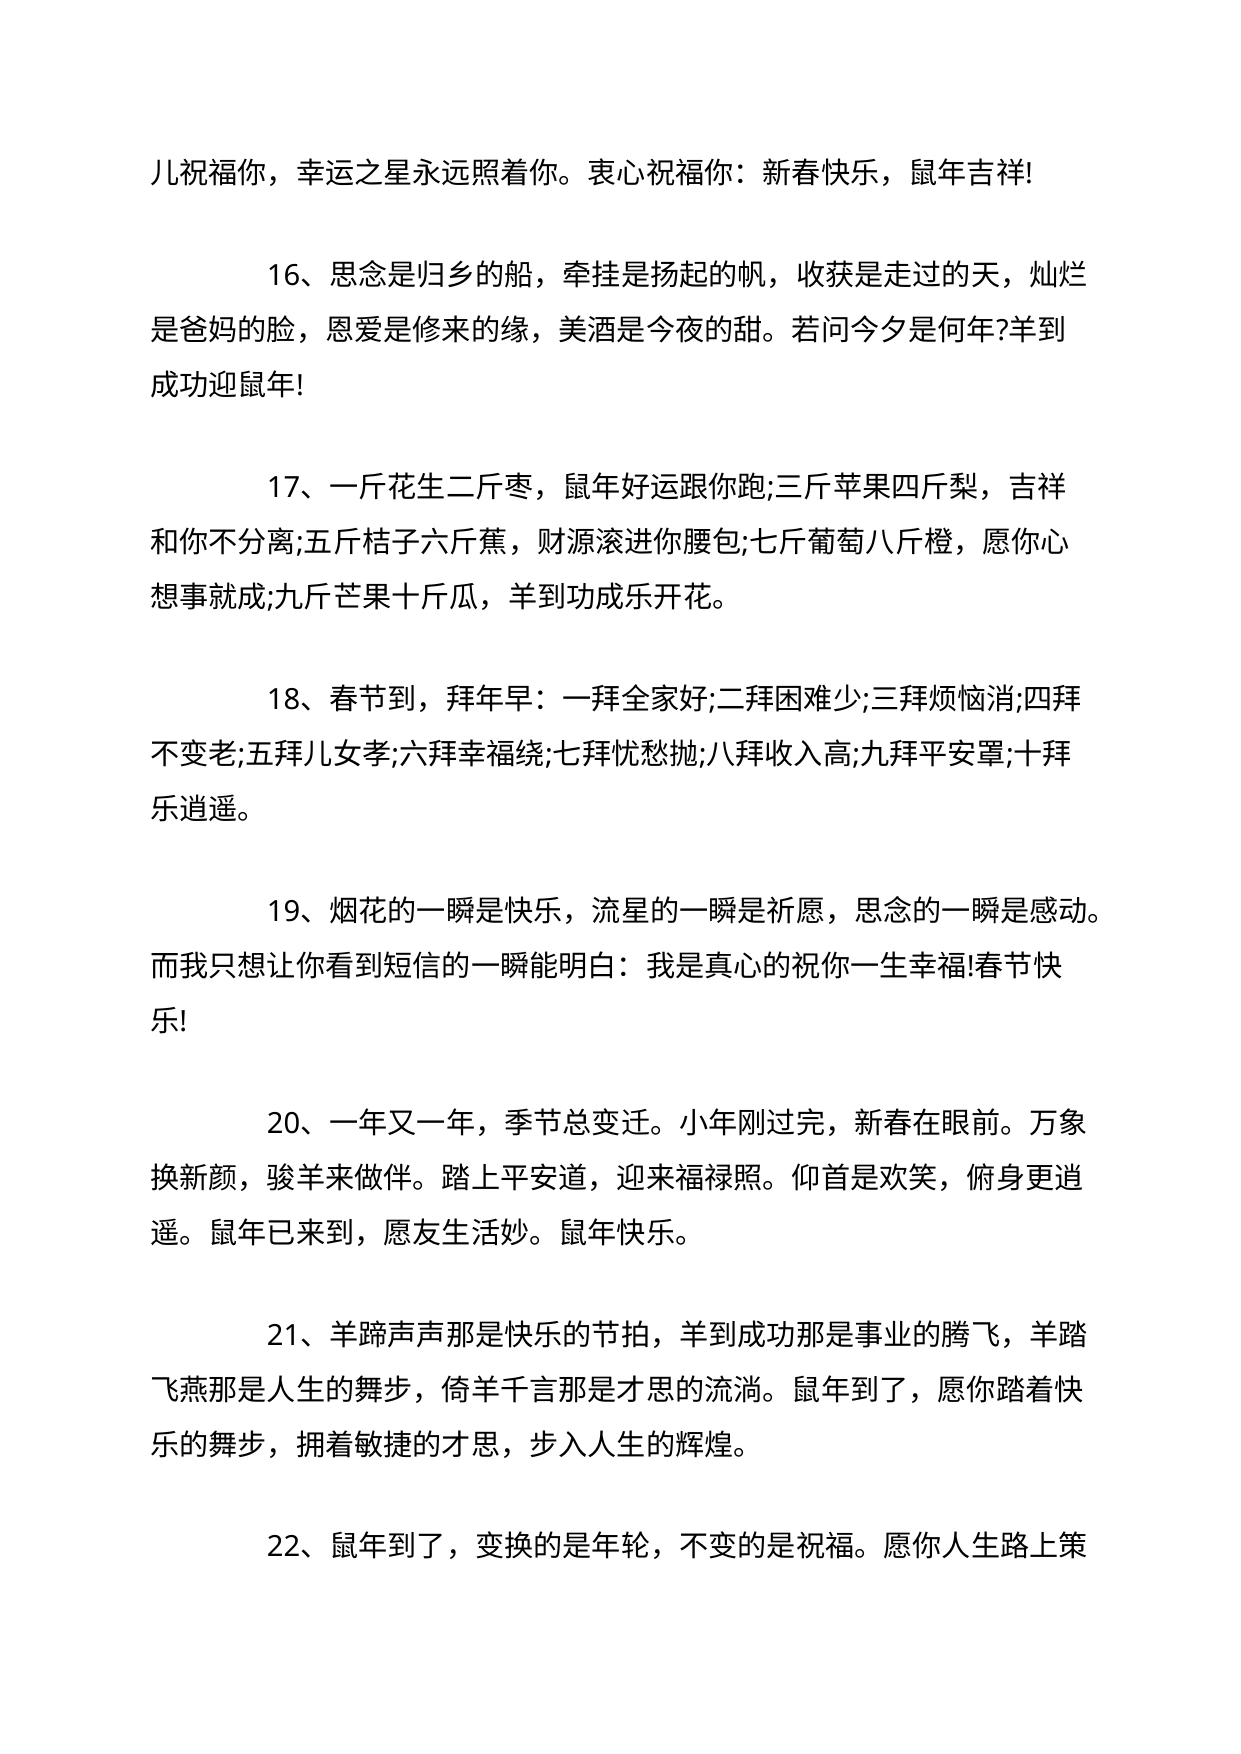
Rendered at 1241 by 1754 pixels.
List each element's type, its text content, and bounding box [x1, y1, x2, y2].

text 18、春节到，拜年早：一拜全家好;二拜困难少;三拜烦恼消;四拜不变老;五拜儿女孝;六拜幸福绕;七拜忧愁抛;八拜收入高;九拜平安罩;十拜乐逍遥。 [150, 676, 1090, 828]
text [150, 1523, 1090, 1565]
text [150, 150, 1090, 192]
text 20、一年又一年，季节总变迁。小年刚过完，新春在眼前。万象换新颜，骏羊来做伴。踏上平安道，迎来福禄照。仰首是欢笑，俯身更逍遥。鼠年已来到，愿友生活妙。鼠年快乐。 [150, 1100, 1090, 1252]
text 17、一斤花生二斤枣，鼠年好运跟你跑;三斤苹果四斤梨，吉祥和你不分离;五斤桔子六斤蕉，财源滚进你腰包;七斤葡萄八斤橙，愿你心想事就成;九斤芒果十斤瓜，羊到功成乐开花。 [150, 464, 1090, 616]
text 16、思念是归乡的船，牵挂是扬起的帆，收获是走过的天，灿烂是爸妈的脸，恩爱是修来的缘，美酒是今夜的甜。若问今夕是何年?羊到成功迎鼠年! [150, 252, 1090, 404]
text 21、羊蹄声声那是快乐的节拍，羊到成功那是事业的腾飞，羊踏飞燕那是人生的舞步，倚羊千言那是才思的流淌。鼠年到了，愿你踏着快乐的舞步，拥着敏捷的才思，步入人生的辉煌。 [150, 1311, 1090, 1463]
text 19、烟花的一瞬是快乐，流星的一瞬是祈愿，思念的一瞬是感动。而我只想让你看到短信的一瞬能明白：我是真心的祝你一生幸福!春节快乐! [150, 888, 1090, 1040]
